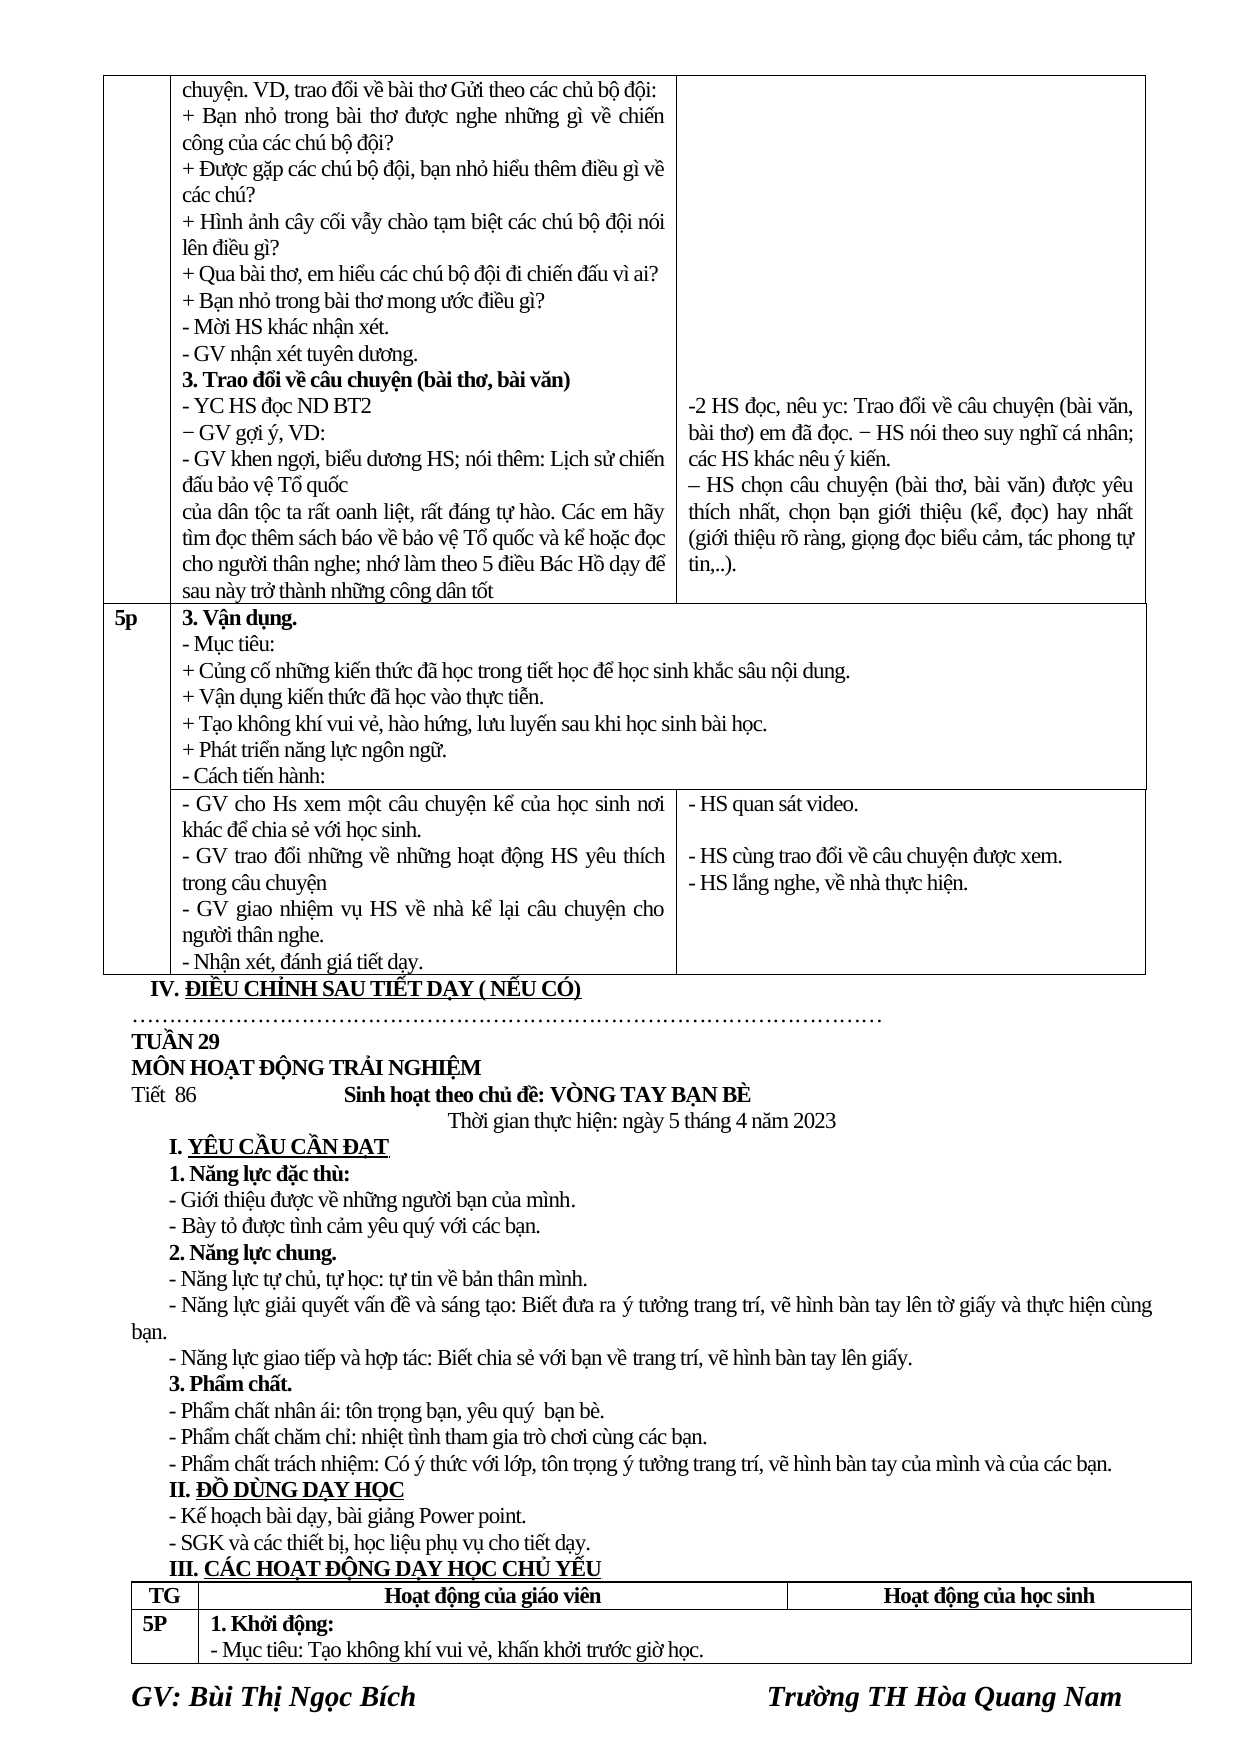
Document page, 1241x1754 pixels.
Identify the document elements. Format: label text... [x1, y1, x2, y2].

text III. CÁC HOẠT ĐỘNG DẠY HỌC CHỦ YẾU [131, 1555, 1153, 1581]
table_header Hoạt động của giáo viên [199, 1583, 787, 1609]
table_cell 3. Vận dụng. - Mục tiêu: + Củng cố những kiến thức đã học trong tiết học để học sinh khắc sâu nội dung. + Vận dụng kiến thức đã học vào thực tiễn. + Tạo không khí vui vẻ, hào hứng, lưu luyến sau khi học sinh bài học. + Phát triển năng lực ngôn ngữ. - Cách tiến hành: [171, 604, 1146, 789]
text 2. Năng lực chung. [131, 1239, 1153, 1265]
text - Phẩm chất nhân ái: tôn trọng bạn, yêu quý bạn bè. [131, 1397, 1153, 1423]
table_cell - HS quan sát video. - HS cùng trao đổi về câu chuyện được xem. - HS lắng nghe, về nhà thực hiện. [677, 790, 1145, 974]
table_cell 5P [132, 1610, 198, 1662]
text I. YÊU CẦU CẦN ĐẠT [131, 1133, 1153, 1160]
text II. ĐỒ DÙNG DẠY HỌC [131, 1476, 1153, 1502]
text - Phẩm chất trách nhiệm: Có ý thức với lớp, tôn trọng ý tưởng trang trí, vẽ hình bàn tay của mình và của các bạn. [131, 1449, 1153, 1476]
text - Giới thiệu được về những người bạn của mình. [131, 1186, 1153, 1212]
text 1. Năng lực đặc thù: [131, 1160, 1153, 1186]
text - Năng lực tự chủ, tự học: tự tin về bản thân mình. [131, 1265, 1153, 1291]
text ………………………………………………………………………………………… [131, 1002, 1153, 1028]
text - SGK và các thiết bị, học liệu phụ vụ cho tiết dạy. [131, 1529, 1153, 1555]
table_header Hoạt động của học sinh [788, 1583, 1191, 1609]
text Thời gian thực hiện: ngày 5 tháng 4 năm 2023 [131, 1107, 1153, 1133]
table_cell 5p [104, 604, 170, 974]
text - Năng lực giải quyết vấn đề và sáng tạo: Biết đưa ra ý tưởng trang trí, vẽ hình bàn tay lên tờ giấy và thực hiện cùng bạn. [131, 1291, 1153, 1344]
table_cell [199, 1610, 1191, 1662]
text MÔN HOẠT ĐỘNG TRẢI NGHIỆM [131, 1054, 1153, 1081]
table_cell - GV cho Hs xem một câu chuyện kể của học sinh nơi khác để chia sẻ với học sinh. - GV trao đổi những về những hoạt động HS yêu thích trong câu chuyện - GV giao nhiệm vụ HS về nhà kể lại câu chuyện cho người thân nghe. - Nhận xét, đánh giá tiết dạy. [171, 790, 676, 974]
text - Năng lực giao tiếp và hợp tác: Biết chia sẻ với bạn về trang trí, vẽ hình bàn tay lên giấy. [131, 1344, 1153, 1371]
text - Phẩm chất chăm chỉ: nhiệt tình tham gia trò chơi cùng các bạn. [131, 1423, 1153, 1449]
text TUẦN 29 [131, 1028, 1153, 1054]
text - Kế hoạch bài dạy, bài giảng Power point. [131, 1502, 1153, 1529]
text 3. Phẩm chất. [131, 1371, 1153, 1397]
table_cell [677, 76, 1145, 603]
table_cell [171, 76, 676, 603]
text - Bày tỏ được tình cảm yêu quý với các bạn. [131, 1212, 1153, 1239]
text IV. ĐIỀU CHỈNH SAU TIẾT DẠY ( NẾU CÓ) [122, 975, 1153, 1002]
text Tiết 86 Sinh hoạt theo chủ đề: VÒNG TAY BẠN BÈ [131, 1081, 1153, 1107]
table_header TG [132, 1583, 198, 1609]
